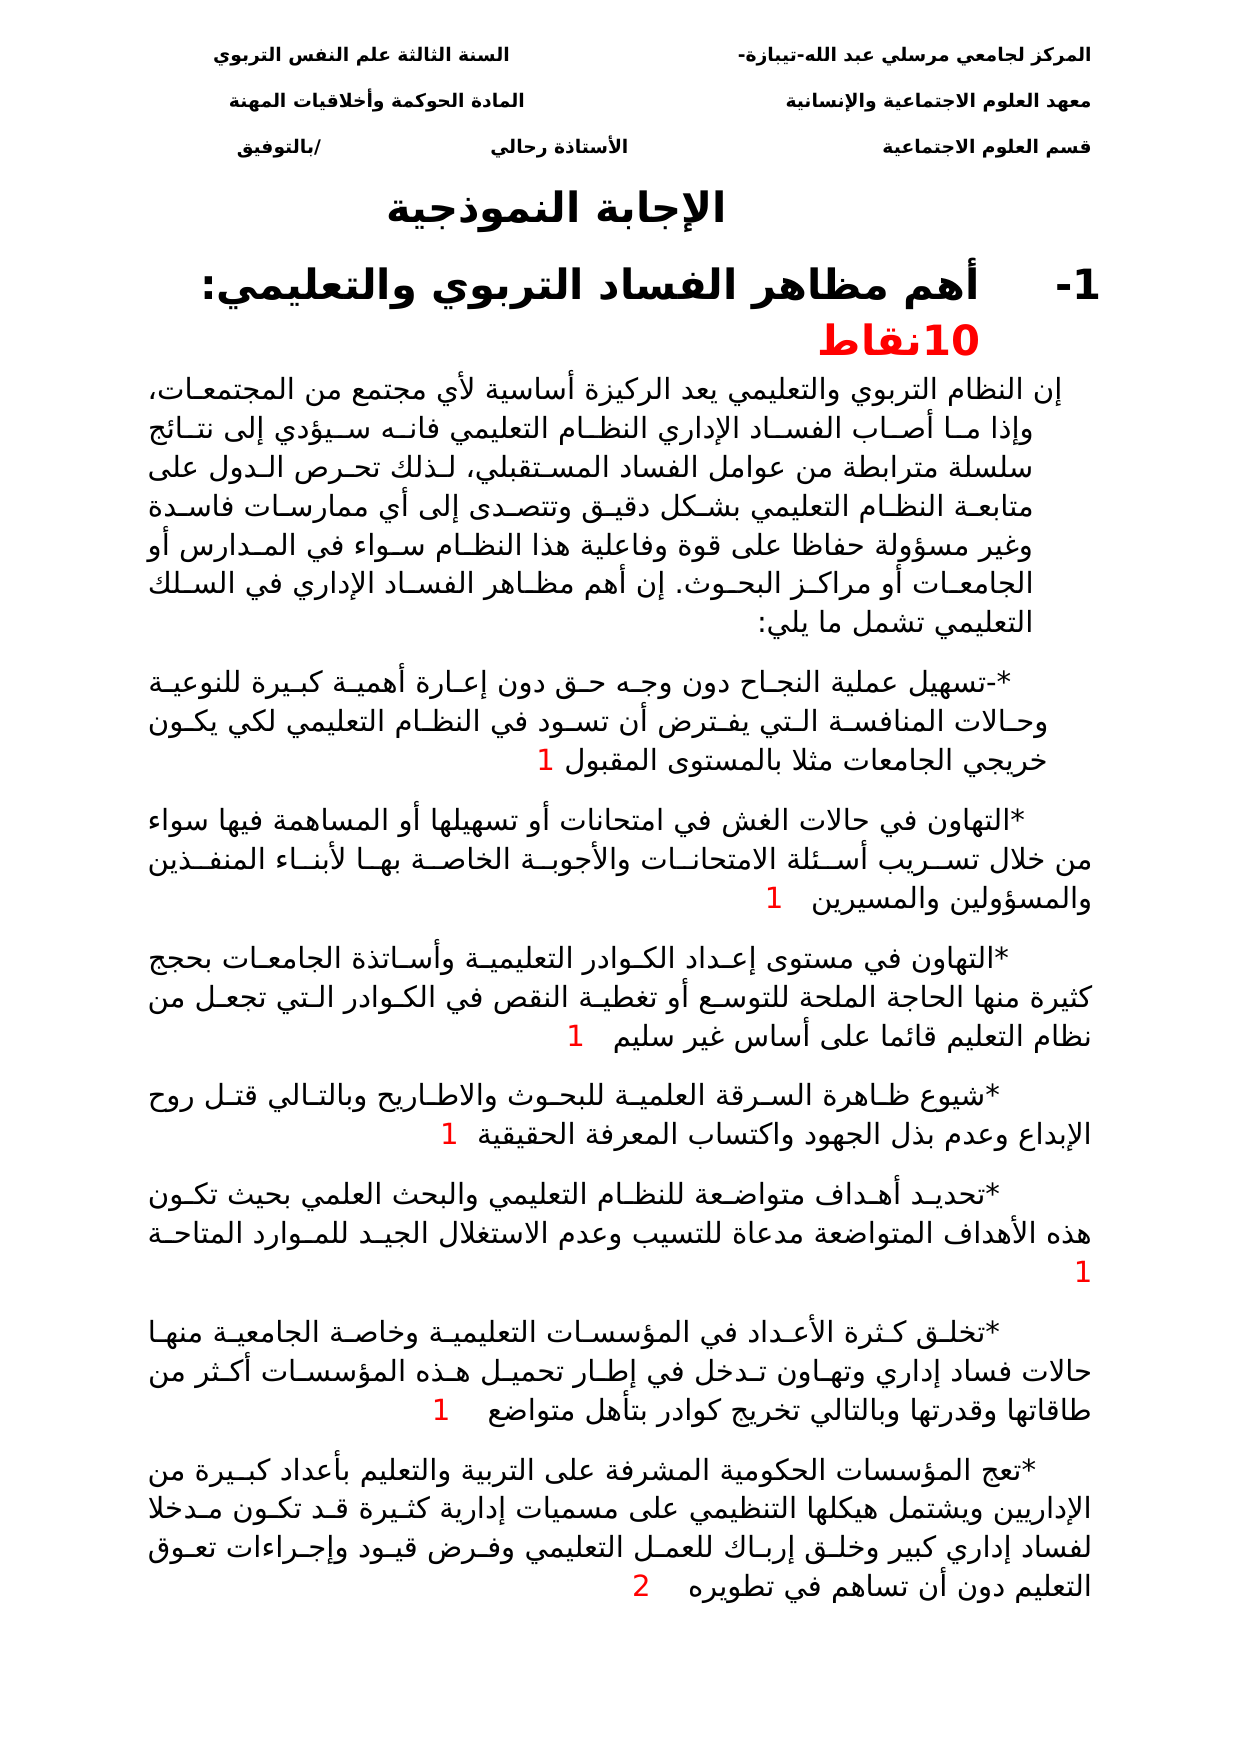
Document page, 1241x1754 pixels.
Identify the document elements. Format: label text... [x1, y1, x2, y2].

text معهد العلوم الاجتماعية والإنسانية المادة الحوكمة وأخلاقيات المهنة [148, 90, 1093, 112]
text المركز لجامعي مرسلي عبد الله-تيبازة- السنة الثالثة علم النفس التربوي [148, 44, 1093, 66]
text *-تسهيل عملية النجاح دون وجه حق دون إعارة أهمية كبيرة للنوعية وحالات المنافسة التي يفترض أن تسود في النظام التعليمي لكي يكون خريجي الجامعات مثلا بالمستوى المقبول 1 [148, 666, 1048, 777]
text *شيوع ظاهرة السرقة العلمية للبحوث والاطاريح وبالتالي قتل روح الإبداع وعدم بذل الجهود واكتساب المعرفة الحقيقية 1 [148, 1079, 1093, 1152]
text الإجابة النموذجية [148, 184, 1093, 232]
list أهم مظاهر الفساد التربوي والتعليمي: 10نقاط [74, 261, 1055, 365]
list إن النظام التربوي والتعليمي يعد الركيزة أساسية لأي مجتمع من المجتمعات، وإذا ما أصاب الفساد الإداري النظام التعليمي فانه سيؤدي إلى نتائج سلسلة مترابطة من عوامل الفساد المستقبلي، لذلك تحرص الدول على متابعة النظام التعليمي بشكل دقيق وتتصدى إلى أي ممارسات فاسدة وغير مسؤولة حفاظا على قوة وفاعلية هذا النظام سواء في المدارس أو الجامعات أو مراكز البحوث. إن أهم مظاهر الفساد الإداري في السلك التعليمي تشمل ما يلي: [148, 372, 1063, 640]
text *تعج المؤسسات الحكومية المشرفة على التربية والتعليم بأعداد كبيرة من الإداريين ويشتمل هيكلها التنظيمي على مسميات إدارية كثيرة قد تكون مدخلا لفساد إداري كبير وخلق إرباك للعمل التعليمي وفرض قيود وإجراءات تعوق التعليم دون أن تساهم في تطويره 2 [148, 1453, 1093, 1604]
text *التهاون في مستوى إعداد الكوادر التعليمية وأساتذة الجامعات بحجج كثيرة منها الحاجة الملحة للتوسع أو تغطية النقص في الكوادر التي تجعل من نظام التعليم قائما على أساس غير سليم 1 [148, 941, 1093, 1053]
text *تخلق كثرة الأعداد في المؤسسات التعليمية وخاصة الجامعية منها حالات فساد إداري وتهاون تدخل في إطار تحميل هذه المؤسسات أكثر من طاقاتها وقدرتها وبالتالي تخريج كوادر بتأهل متواضع 1 [148, 1315, 1093, 1427]
text قسم العلوم الاجتماعية الأستاذة رحالي /بالتوفيق [148, 136, 1093, 158]
text *التهاون في حالات الغش في امتحانات أو تسهيلها أو المساهمة فيها سواء من خلال تسريب أسئلة الامتحانات والأجوبة الخاصة بها لأبناء المنفذين والمسؤولين والمسيرين 1 [148, 803, 1093, 915]
text *تحديد أهداف متواضعة للنظام التعليمي والبحث العلمي بحيث تكون هذه الأهداف المتواضعة مدعاة للتسيب وعدم الاستغلال الجيد للموارد المتاحة 1 [148, 1177, 1093, 1289]
